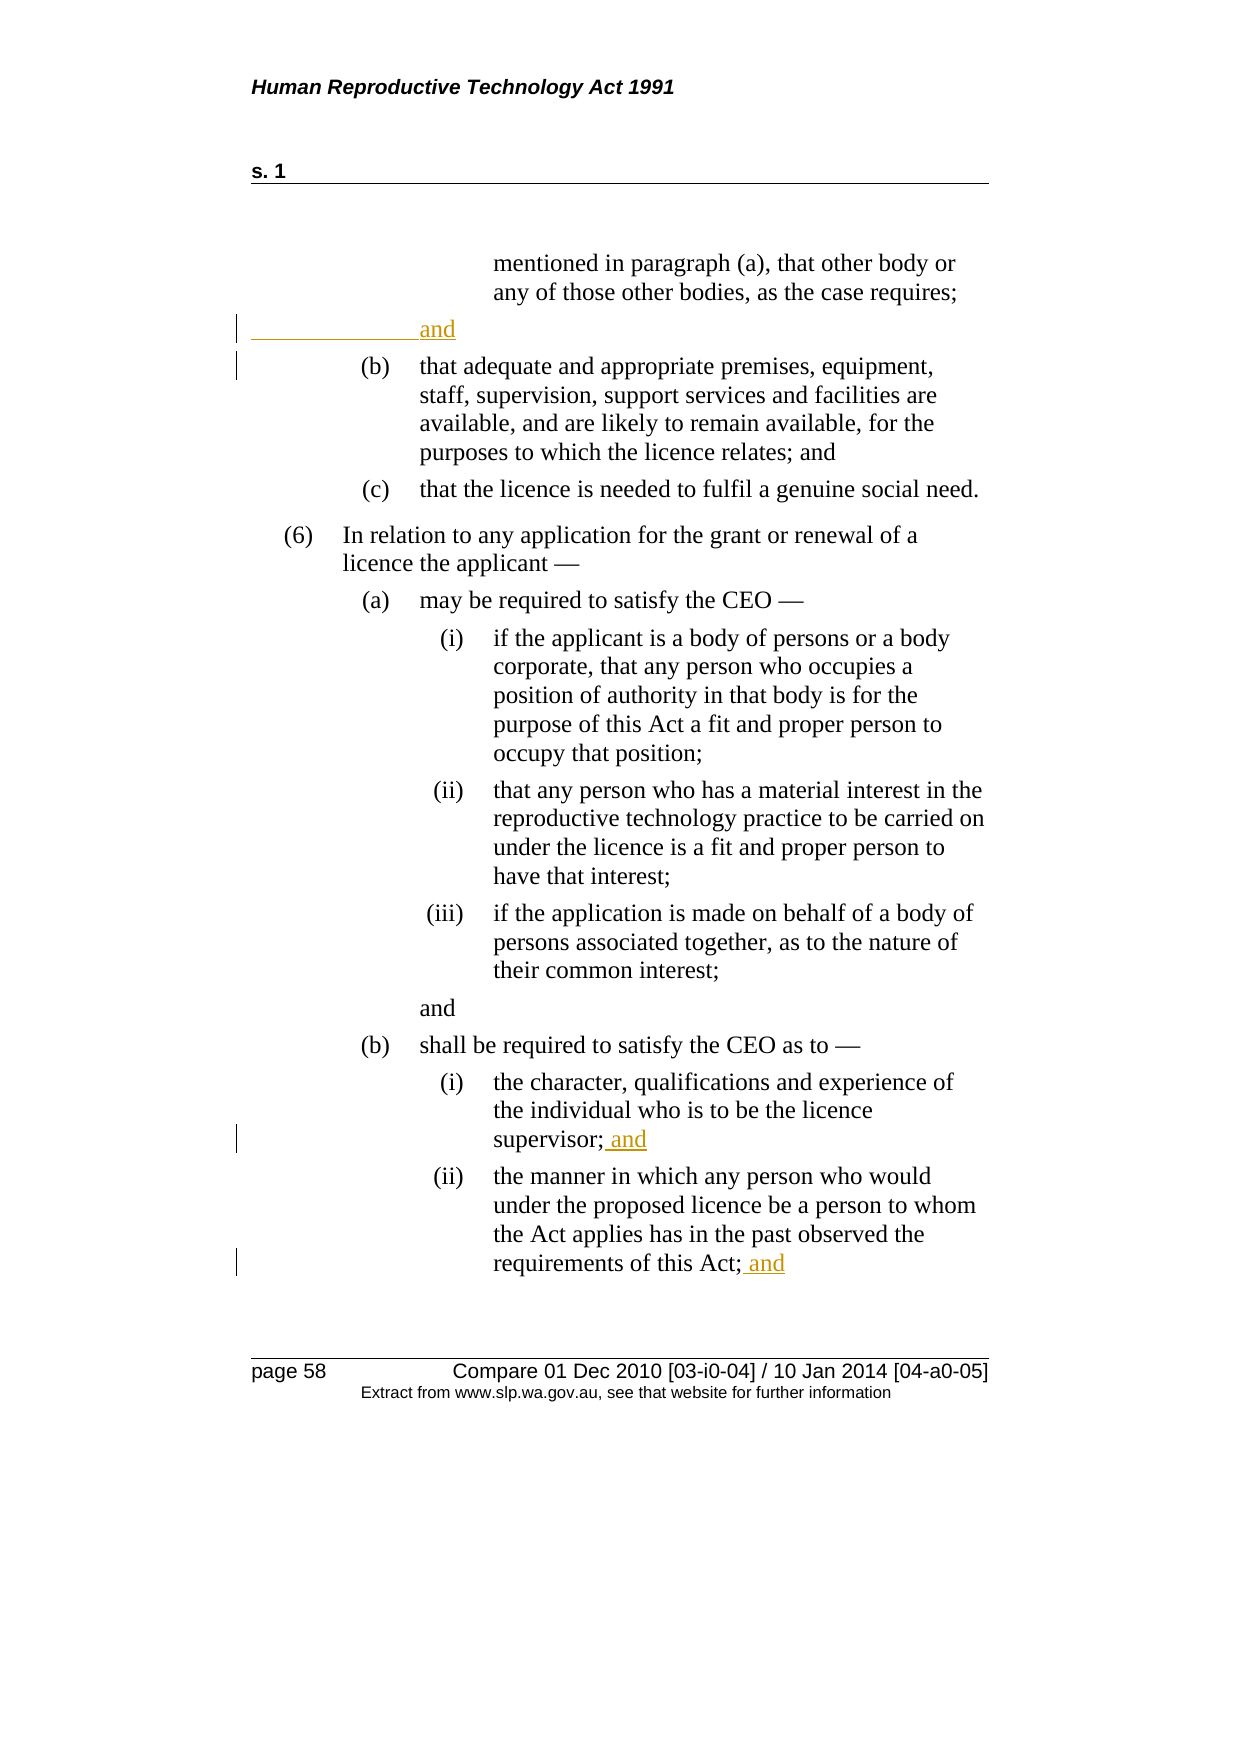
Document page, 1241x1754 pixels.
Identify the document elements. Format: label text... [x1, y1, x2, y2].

text (6) In relation to any application for the grant or renewal of a licence the applicant — [251, 520, 989, 577]
text and [251, 993, 989, 1021]
text (i) the character, qualifications and experience of the individual who is to be the licence supervisor; [251, 1067, 989, 1153]
text (b) that adequate and appropriate premises, equipment, staff, supervision, support services and facilities are available, and are likely to remain available, for the purposes to which the licence relates; and [251, 351, 989, 466]
text (ii) the manner in which any person who would under the proposed licence be a person to whom the Act applies has in the past observed the requirements of this Act; [251, 1161, 989, 1276]
text (ii) that any person who has a material interest in the reproductive technology practice to be carried on under the licence is a fit and proper person to have that interest; [251, 775, 989, 890]
text (a) may be required to satisfy the CEO — [251, 586, 989, 614]
text (c) that the licence is needed to fulfil a genuine social need. [251, 474, 989, 503]
text (b) shall be required to satisfy the CEO as to — [251, 1030, 989, 1058]
text (iii) if the application is made on behalf of a body of persons associated together, as to the nature of their common interest; [251, 898, 989, 984]
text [251, 248, 989, 306]
text (i) if the applicant is a body of persons or a body corporate, that any person who occupies a position of authority in that body is for the purpose of this Act a fit and proper person to occupy that position; [251, 623, 989, 766]
